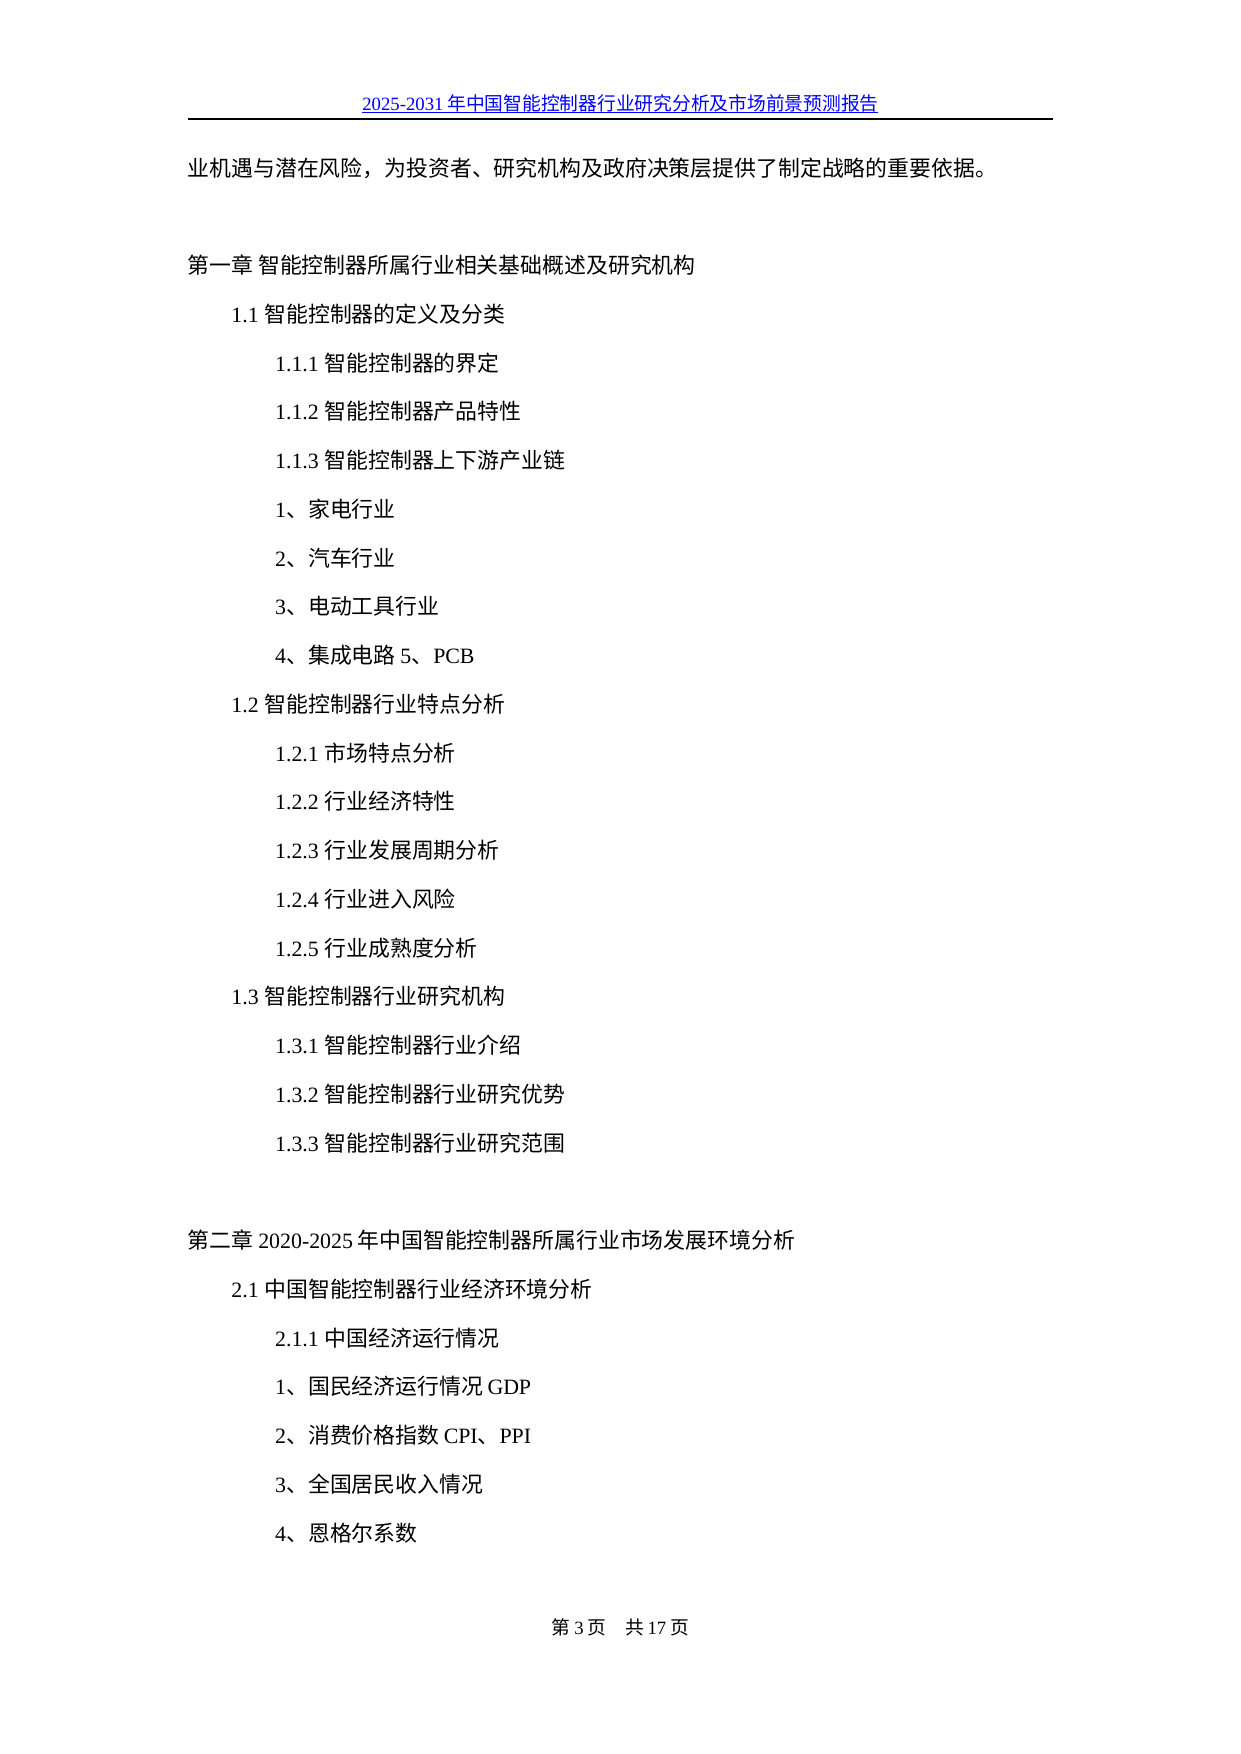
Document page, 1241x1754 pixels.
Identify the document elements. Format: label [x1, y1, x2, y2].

text [187, 150, 1053, 1548]
